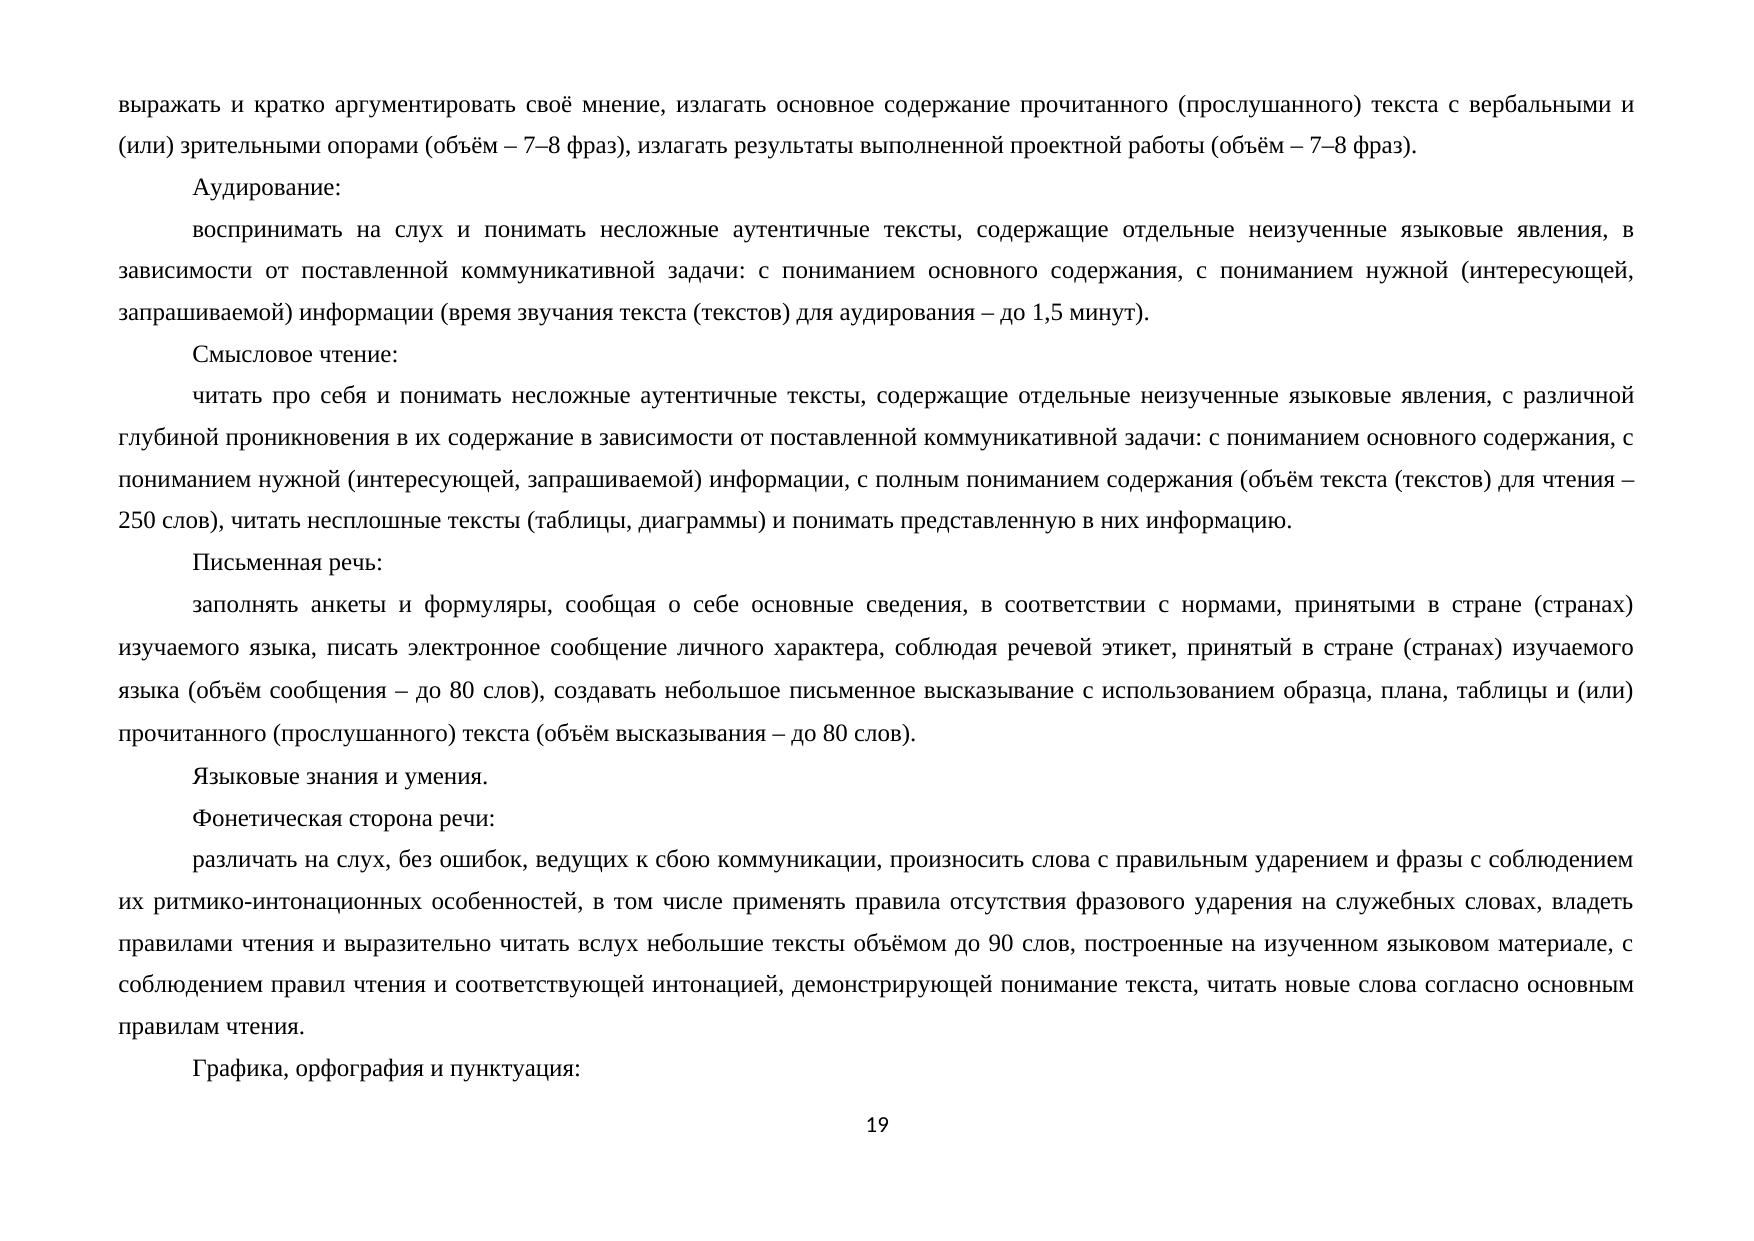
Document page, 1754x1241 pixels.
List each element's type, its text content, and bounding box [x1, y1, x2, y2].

text Аудирование: [118, 172, 1636, 201]
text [118, 89, 1636, 159]
text различать на слух, без ошибок, ведущих к сбою коммуникации, произносить слова с правильным ударением и фразы с соблюдением их ритмико-интонационных особенностей, в том числе применять правила отсутствия фразового ударения на служебных словах, владеть правилами чтения и выразительно читать вслух небольшие тексты объёмом до 90 слов, построенные на изученном языковом материале, с соблюдением правил чтения и соответствующей интонацией, демонстрирующей понимание текста, читать новые слова согласно основным правилам чтения. [118, 844, 1636, 1040]
text Фонетическая сторона речи: [118, 803, 1636, 832]
text Смысловое чтение: [118, 339, 1636, 367]
text Графика, орфография и пунктуация: [118, 1053, 1636, 1082]
text Письменная речь: [118, 547, 1636, 576]
text Языковые знания и умения. [118, 761, 1636, 790]
text заполнять анкеты и формуляры, сообщая о себе основные сведения, в соответствии с нормами, принятыми в стране (странах) изучаемого языка, писать электронное сообщение личного характера, соблюдая речевой этикет, принятый в стране (странах) изучаемого языка (объём сообщения – до 80 слов), создавать небольшое письменное высказывание с использованием образца, плана, таблицы и (или) прочитанного (прослушанного) текста (объём высказывания – до 80 слов). [118, 589, 1636, 747]
text воспринимать на слух и понимать несложные аутентичные тексты, содержащие отдельные неизученные языковые явления, в зависимости от поставленной коммуникативной задачи: с пониманием основного содержания, с пониманием нужной (интересующей, запрашиваемой) информации (время звучания текста (текстов) для аудирования – до 1,5 минут). [118, 214, 1636, 326]
text читать про себя и понимать несложные аутентичные тексты, содержащие отдельные неизученные языковые явления, с различной глубиной проникновения в их содержание в зависимости от поставленной коммуникативной задачи: с пониманием основного содержания, с пониманием нужной (интересующей, запрашиваемой) информации, с полным пониманием содержания (объём текста (текстов) для чтения – 250 слов), читать несплошные тексты (таблицы, диаграммы) и понимать представленную в них информацию. [118, 380, 1636, 534]
